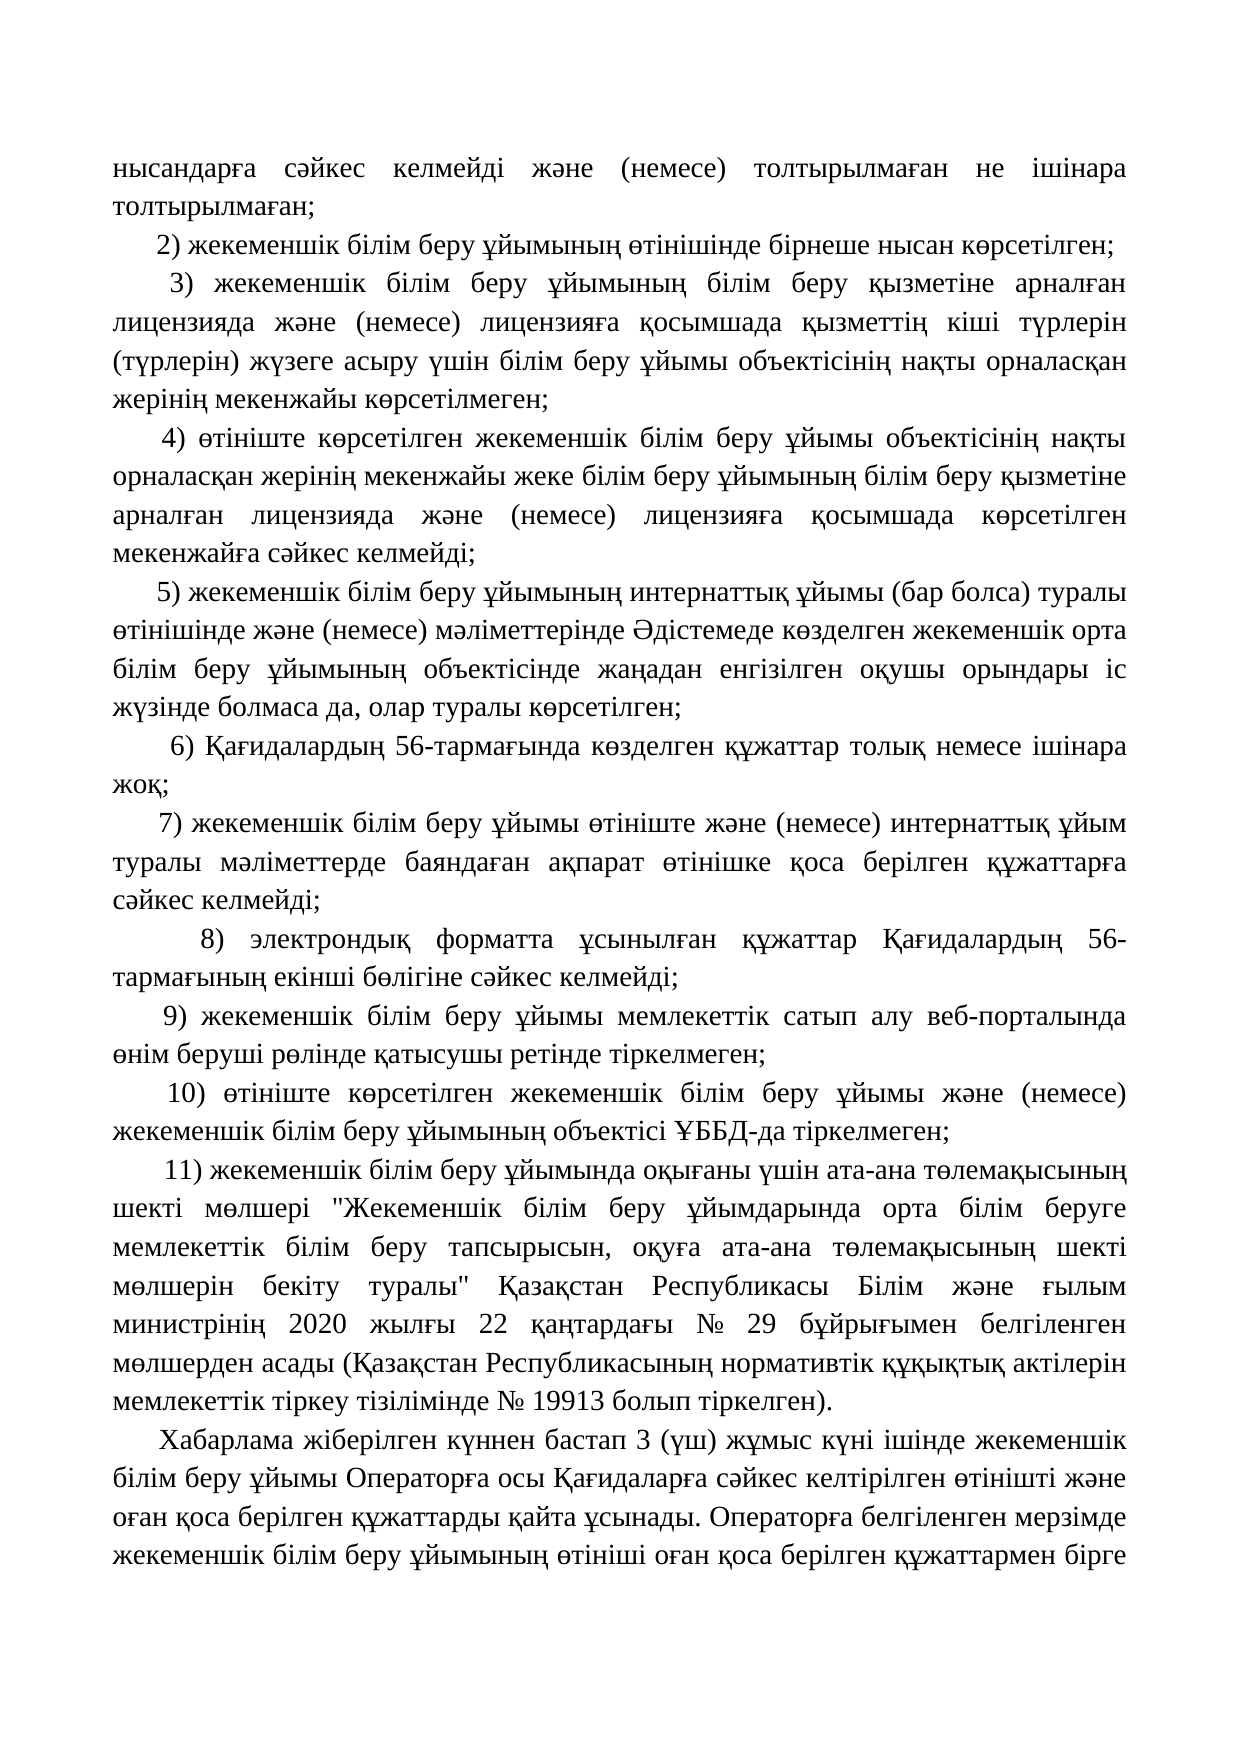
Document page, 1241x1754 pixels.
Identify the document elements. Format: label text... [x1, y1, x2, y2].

text 9) жекеменшік білім беру ұйымы мемлекеттік сатып алу веб-порталында өнім беруші рөлінде қатысушы ретінде тіркелмеген; [112, 998, 1128, 1070]
text 8) электрондық форматта ұсынылған құжаттар Қағидалардың 56-тармағының екінші бөлігіне сәйкес келмейді; [112, 921, 1128, 993]
text 11) жекеменшік білім беру ұйымында оқығаны үшін ата-ана төлемақысының шекті мөлшері "Жекеменшік білім беру ұйымдарында орта білім беруге мемлекеттік білім беру тапсырысын, оқуға ата-ана төлемақысының шекті мөлшерін бекіту туралы" Қазақстан Республикасы Білім және ғылым министрінің 2020 жылғы 22 қаңтардағы № 29 бұйрығымен белгіленген мөлшерден асады (Қазақстан Республикасының нормативтік құқықтық актілерін мемлекеттік тіркеу тізілімінде № 19913 болып тіркелген). [112, 1152, 1128, 1417]
text 10) өтініште көрсетілген жекеменшік білім беру ұйымы және (немесе) жекеменшік білім беру ұйымының объектісі ҰББД-да тіркелмеген; [112, 1075, 1128, 1147]
text 4) өтініште көрсетілген жекеменшік білім беру ұйымы объектісінің нақты орналасқан жерінің мекенжайы жеке білім беру ұйымының білім беру қызметіне арналған лицензияда және (немесе) лицензияға қосымшада көрсетілген мекенжайға сәйкес келмейді; [112, 420, 1128, 569]
text 6) Қағидалардың 56-тармағында көзделген құжаттар толық немесе ішінара жоқ; [112, 728, 1128, 800]
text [112, 1422, 1128, 1571]
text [112, 150, 1128, 222]
text 5) жекеменшік білім беру ұйымының интернаттық ұйымы (бар болса) туралы өтінішінде және (немесе) мәліметтерінде Әдістемеде көзделген жекеменшік орта білім беру ұйымының объектісінде жаңадан енгізілген оқушы орындары іс жүзінде болмаса да, олар туралы көрсетілген; [112, 574, 1128, 723]
text 2) жекеменшік білім беру ұйымының өтінішінде бірнеше нысан көрсетілген; [112, 227, 1128, 261]
text 7) жекеменшік білім беру ұйымы өтініште және (немесе) интернаттық ұйым туралы мәліметтерде баяндаған ақпарат өтінішке қоса берілген құжаттарға сәйкес келмейді; [112, 805, 1128, 916]
text 3) жекеменшік білім беру ұйымының білім беру қызметіне арналған лицензияда және (немесе) лицензияға қосымшада қызметтің кіші түрлерін (түрлерін) жүзеге асыру үшін білім беру ұйымы объектісінің нақты орналасқан жерінің мекенжайы көрсетілмеген; [112, 266, 1128, 415]
